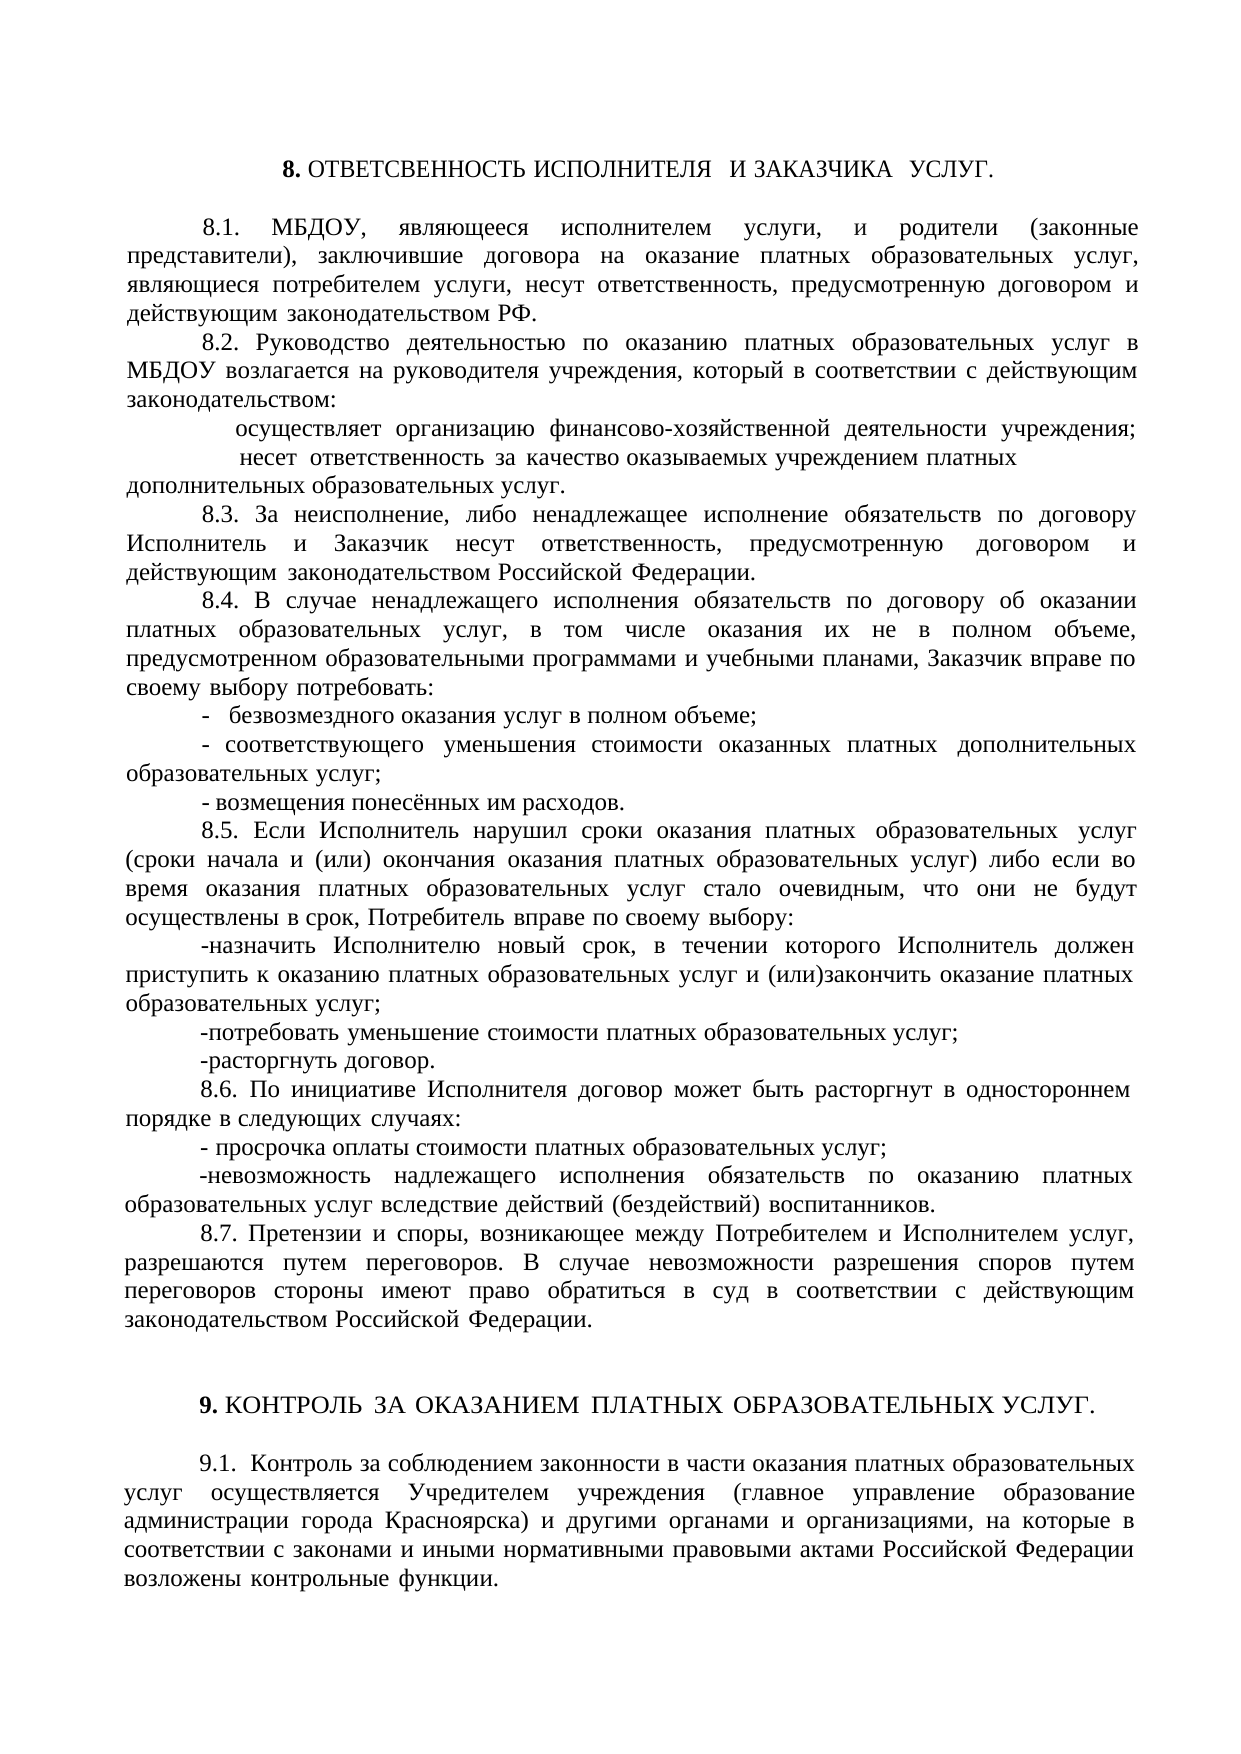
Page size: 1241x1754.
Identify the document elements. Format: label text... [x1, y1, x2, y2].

text дополнительных образовательных услуг. [126, 470, 1188, 499]
list Если Исполнитель нарушил сроки оказания платных образовательных услуг (сроки начала и (или) окончания оказания платных образовательных услуг) либо если во время оказания платных образовательных услуг стало очевидным, что они нe будут осуществлены в срок, Потребитель вправе по своему выбору: [125, 815, 1137, 930]
text осуществляет организацию финансово-хозяйственной деятельности учреждения; несет ответственность за качество оказываемых учреждением платных [235, 413, 1137, 470]
list МБДОУ, являющееся исполнителем услуги, и родители (законные представители), заключившие договора на оказание платных образовательных услуг, являющиеся потребителем услуги, несут ответственность, предусмотренную договором и действующим законодательством РФ. [127, 212, 1139, 327]
text -невозможность надлежащего исполнения обязательств по оказанию платных образовательных услуг вследствие действий (бездействий) воспитанников. [124, 1160, 1133, 1218]
list По инициативе Исполнителя договор может быть расторгнут в одностороннем порядке в следующих случаях: [125, 1074, 1131, 1132]
list За неисполнение, либо ненадлежащее исполнение обязательств по договору Исполнитель и Заказчик несут ответственность, предусмотренную договором и действующим законодательством Российской Федерации. [126, 499, 1137, 585]
list просрочка оплаты стоимости платных образовательных услуг; [200, 1132, 1188, 1160]
list OTBETCBEHHOCTЬ ИСПОЛНИТЕЛЯ И ЗАКАЗЧИКА УСЛУГ. [282, 154, 1188, 183]
list Руководство деятельностью по оказанию платных образовательных услуг в МБДОУ возлагается на руководителя учреждения, который в соответствии с действующим законодательством: [126, 327, 1138, 413]
list соответствующего уменьшения стоимости оказанных платных дополнительных образовательных услуг; [126, 729, 1136, 787]
list Претензии и споры, возникающее между Потребителем и Исполнителем услуг, разрешаются путем переговоров. В случае невозможности разрешения споров путем переговоров стороны имеют право обратиться в суд в соответствии с действующим законодательством Российской Федерации. [124, 1218, 1134, 1333]
list В случае ненадлежащего исполнения обязательств по договору об оказании платных образовательных услуг, в том числе оказания их не в полном объеме, предусмотренном образовательными программами и учебными планами, Заказчик вправе по своему выбору потребовать: [126, 585, 1137, 700]
list Контроль за соблюдением законности в части оказания платных образовательных услуг осуществляется Учредителем учреждения (главное управление образование администрации города Красноярска) и другими органами и организациями, на которые в соответствии с законами и иными нормативными правовыми актами Российской Федерации возложены контрольные функции. [123, 1448, 1135, 1592]
text -расторгнуть договор. [200, 1045, 1188, 1074]
text -назначить Исполнителю новый срок, в течении которого Исполнитель должен приступить к оказанию платных образовательных услуг и (или)закончить оказание платных образовательных услуг; [125, 930, 1134, 1017]
list безвозмездного оказания услуг в полном объеме; [201, 700, 1188, 729]
list КОНТРОЛЬ ЗА ОКАЗАНИЕМ ПЛАТНЫХ ОБРАЗОВАТЕЛЬНЫХ УСЛУГ. [199, 1390, 1188, 1419]
text -потребовать уменьшение стоимости платных образовательных услуг; [200, 1017, 1188, 1045]
list возмещения понесённых им расходов. [201, 787, 1188, 815]
